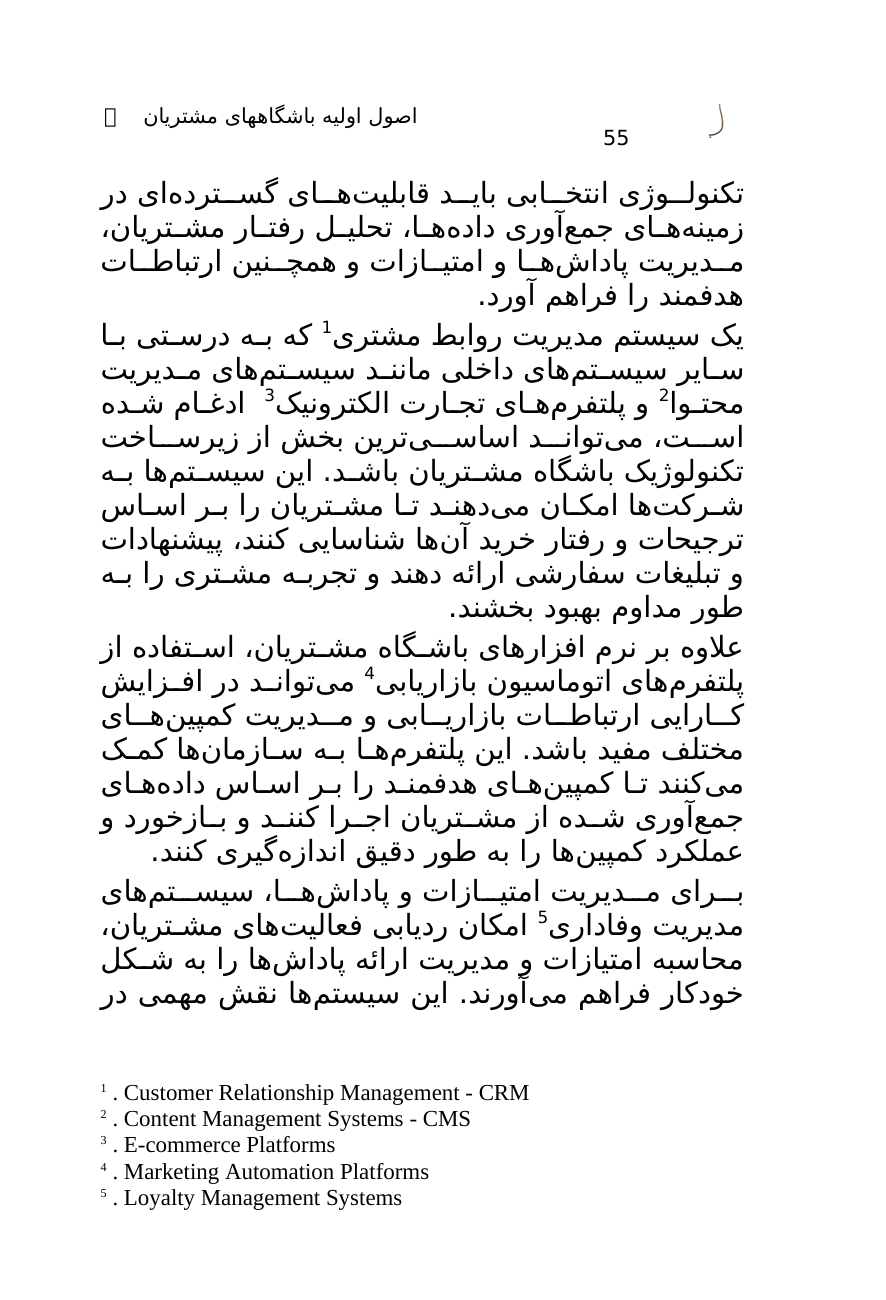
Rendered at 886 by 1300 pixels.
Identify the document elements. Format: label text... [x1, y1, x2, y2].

text یک سیستم مدیریت روابط مشتری که به درستی با سایر سیستم‌های داخلی مانند سیستم‌های مدیریت محتوا و پلتفرم‌های تجارت الکترونیک ادغام شده است، می‌تواند اساسی‌ترین بخش از زیرساخت تکنولوژیک باشگاه مشتریان باشد. این سیستم‌ها به شرکت‌ها امکان می‌دهند تا مشتریان را بر اساس ترجیحات و رفتار خرید آن‌ها شناسایی کنند، پیشنهادات و تبلیغات سفارشی ارائه دهند و تجربه مشتری را به طور مداوم بهبود بخشند. [100, 318, 744, 624]
text علاوه بر نرم افزارهای باشگاه مشتریان، استفاده از پلتفرم‌های اتوماسیون بازاریابی می‌تواند در افزایش کارایی ارتباطات بازاریابی و مدیریت کمپین‌های مختلف مفید باشد. این پلتفرم‌ها به سازمان‌ها کمک می‌کنند تا کمپین‌های هدفمند را بر اساس داده‌های جمع‌آوری شده از مشتریان اجرا کنند و بازخورد و عملکرد کمپین‌ها را به طور دقیق اندازه‌گیری کنند. [100, 630, 744, 868]
picture [709, 104, 744, 138]
